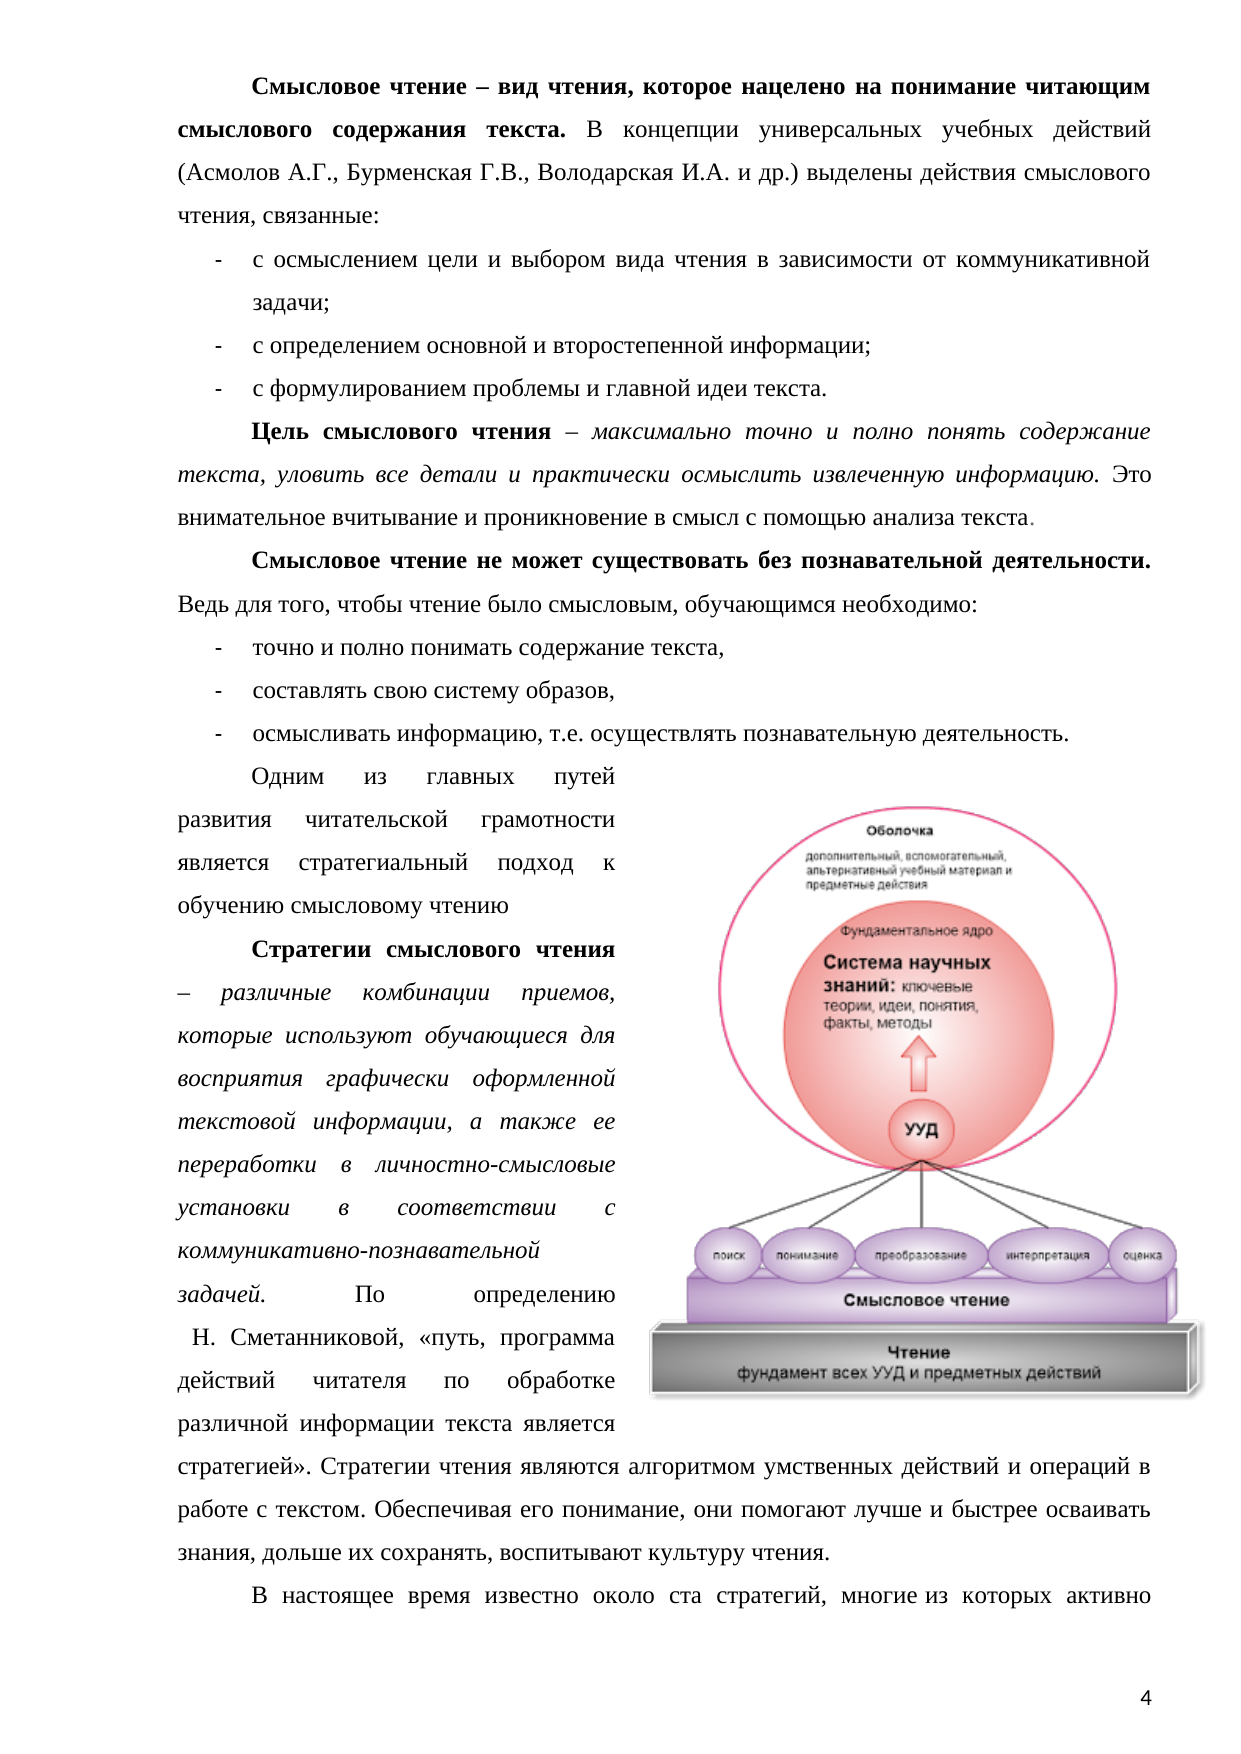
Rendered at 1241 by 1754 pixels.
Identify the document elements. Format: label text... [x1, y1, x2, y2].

text Стратегии смыслового чтения – различные комбинации приемов, которые используют обучающиеся для восприятия графически оформленной текстовой информации, а также ее переработки в личностно-смысловые установки в соответствии с коммуникативно-познавательной задачей. По определению Н. Сметанниковой, «путь, программа действий читателя по обработке различной информации текста является стратегией». Стратегии чтения являются алгоритмом умственных действий и операций в работе с текстом. Обеспечивая его понимание, они помогают лучше и быстрее осваивать знания, дольше их сохранять, воспитывают культуру чтения. [177, 934, 1152, 1566]
picture [634, 788, 1224, 1414]
text Цель смыслового чтения – максимально точно и полно понять содержание текста, уловить все детали и практически осмыслить извлеченную информацию. Это внимательное вчитывание и проникновение в смысл с помощью анализа текста. [177, 416, 1152, 531]
list с осмыслением цели и выбором вида чтения в зависимости от коммуникативной задачи; [215, 244, 1152, 316]
text Смысловое чтение – вид чтения, которое нацелено на понимание читающим смыслового содержания текста. В концепции универсальных учебных действий (Асмолов А.Г., Бурменская Г.В., Володарская И.А. и др.) выделены действия смыслового чтения, связанные: [177, 71, 1152, 229]
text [177, 1581, 1152, 1609]
text Одним из главных путей развития читательской грамотности является стратегиальный подход к обучению смысловому чтению [177, 761, 1152, 919]
text Смысловое чтение не может существовать без познавательной деятельности. Ведь для того, чтобы чтение было смысловым, обучающимся необходимо: [177, 546, 1152, 617]
list с формулированием проблемы и главной идеи текста. [215, 373, 1152, 402]
list с определением основной и второстепенной информации; [215, 330, 1152, 359]
list составлять свою систему образов, [215, 675, 1152, 704]
list осмысливать информацию, т.е. осуществлять познавательную деятельность. [215, 718, 1152, 747]
list точно и полно понимать содержание текста, [215, 632, 1152, 661]
